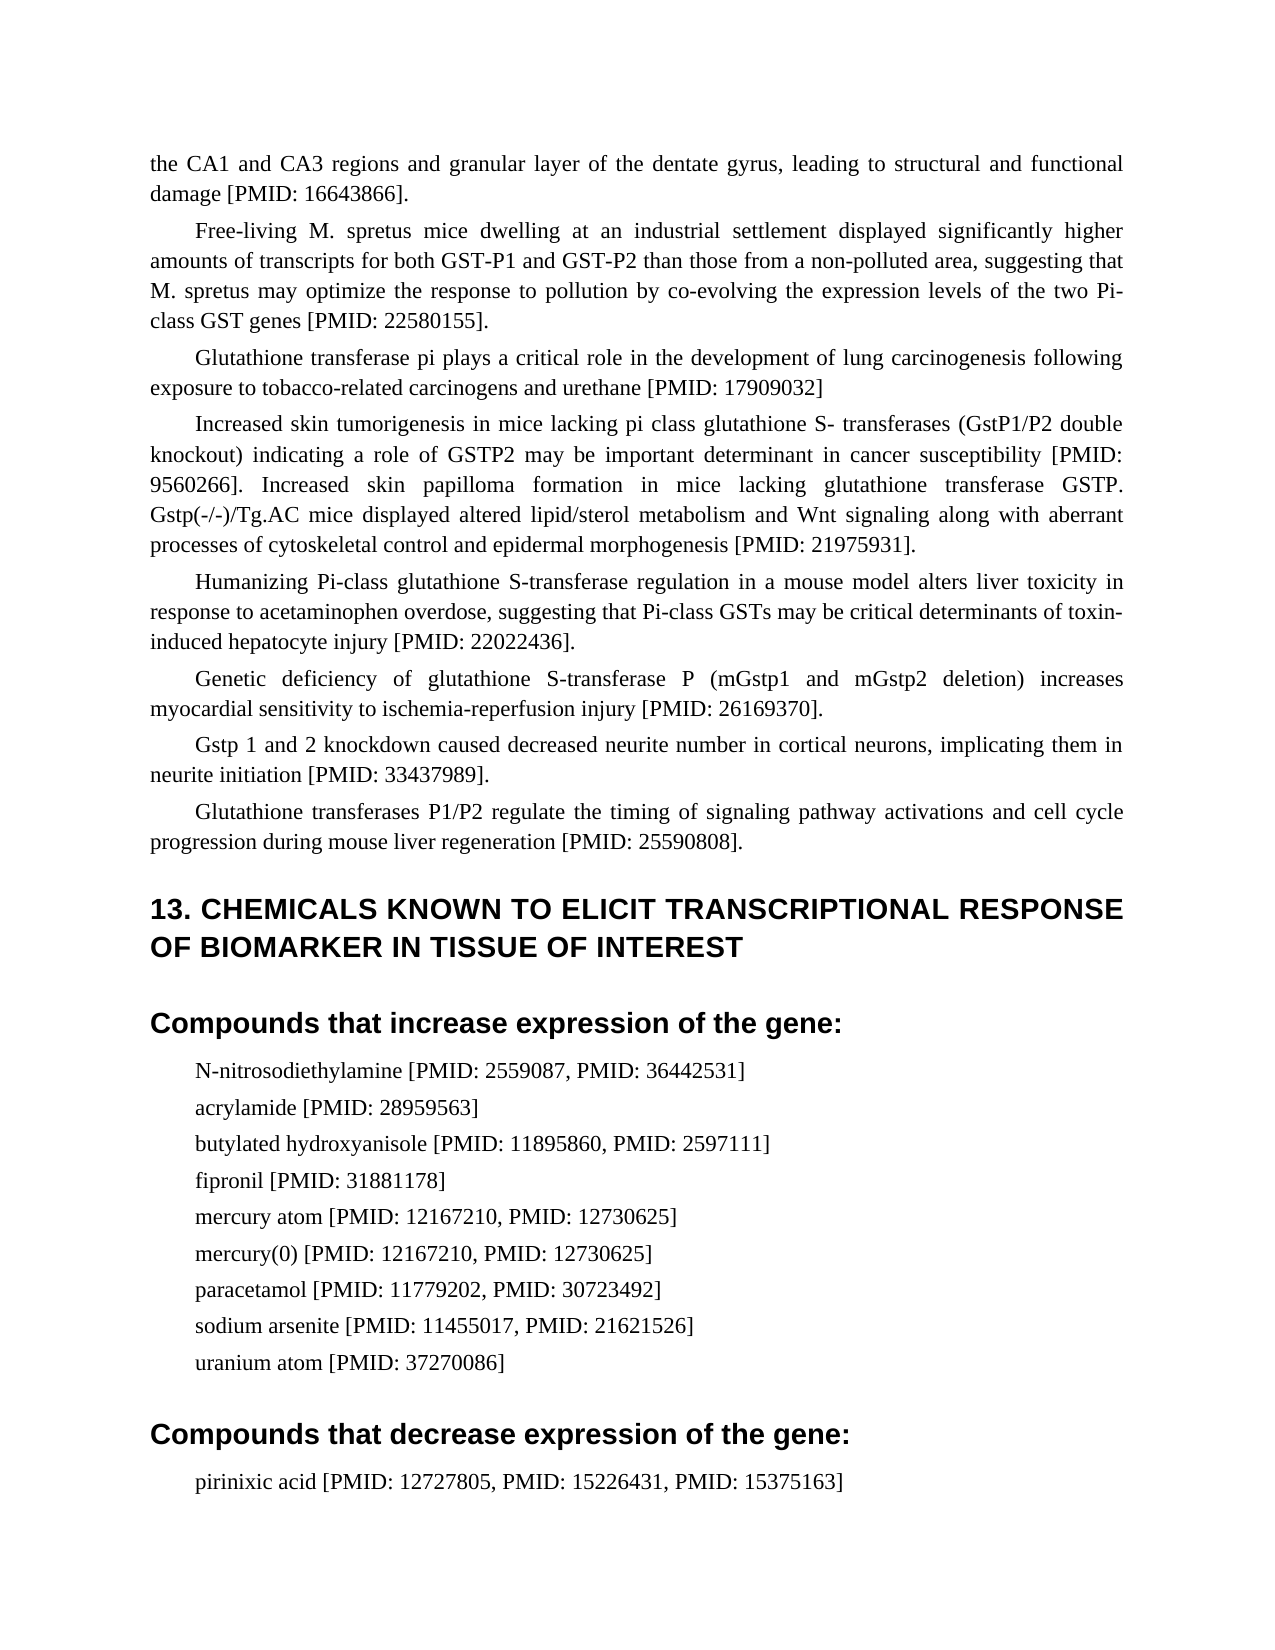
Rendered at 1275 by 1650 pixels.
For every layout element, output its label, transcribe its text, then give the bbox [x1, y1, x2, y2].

subtitle Compounds that decrease expression of the gene: [150, 1417, 1125, 1450]
subtitle Compounds that increase expression of the gene: [150, 1006, 1125, 1040]
subtitle 13. Chemicals Known to Elicit Transcriptional Response of Biomarker in Tissue of Interest [150, 892, 1125, 964]
